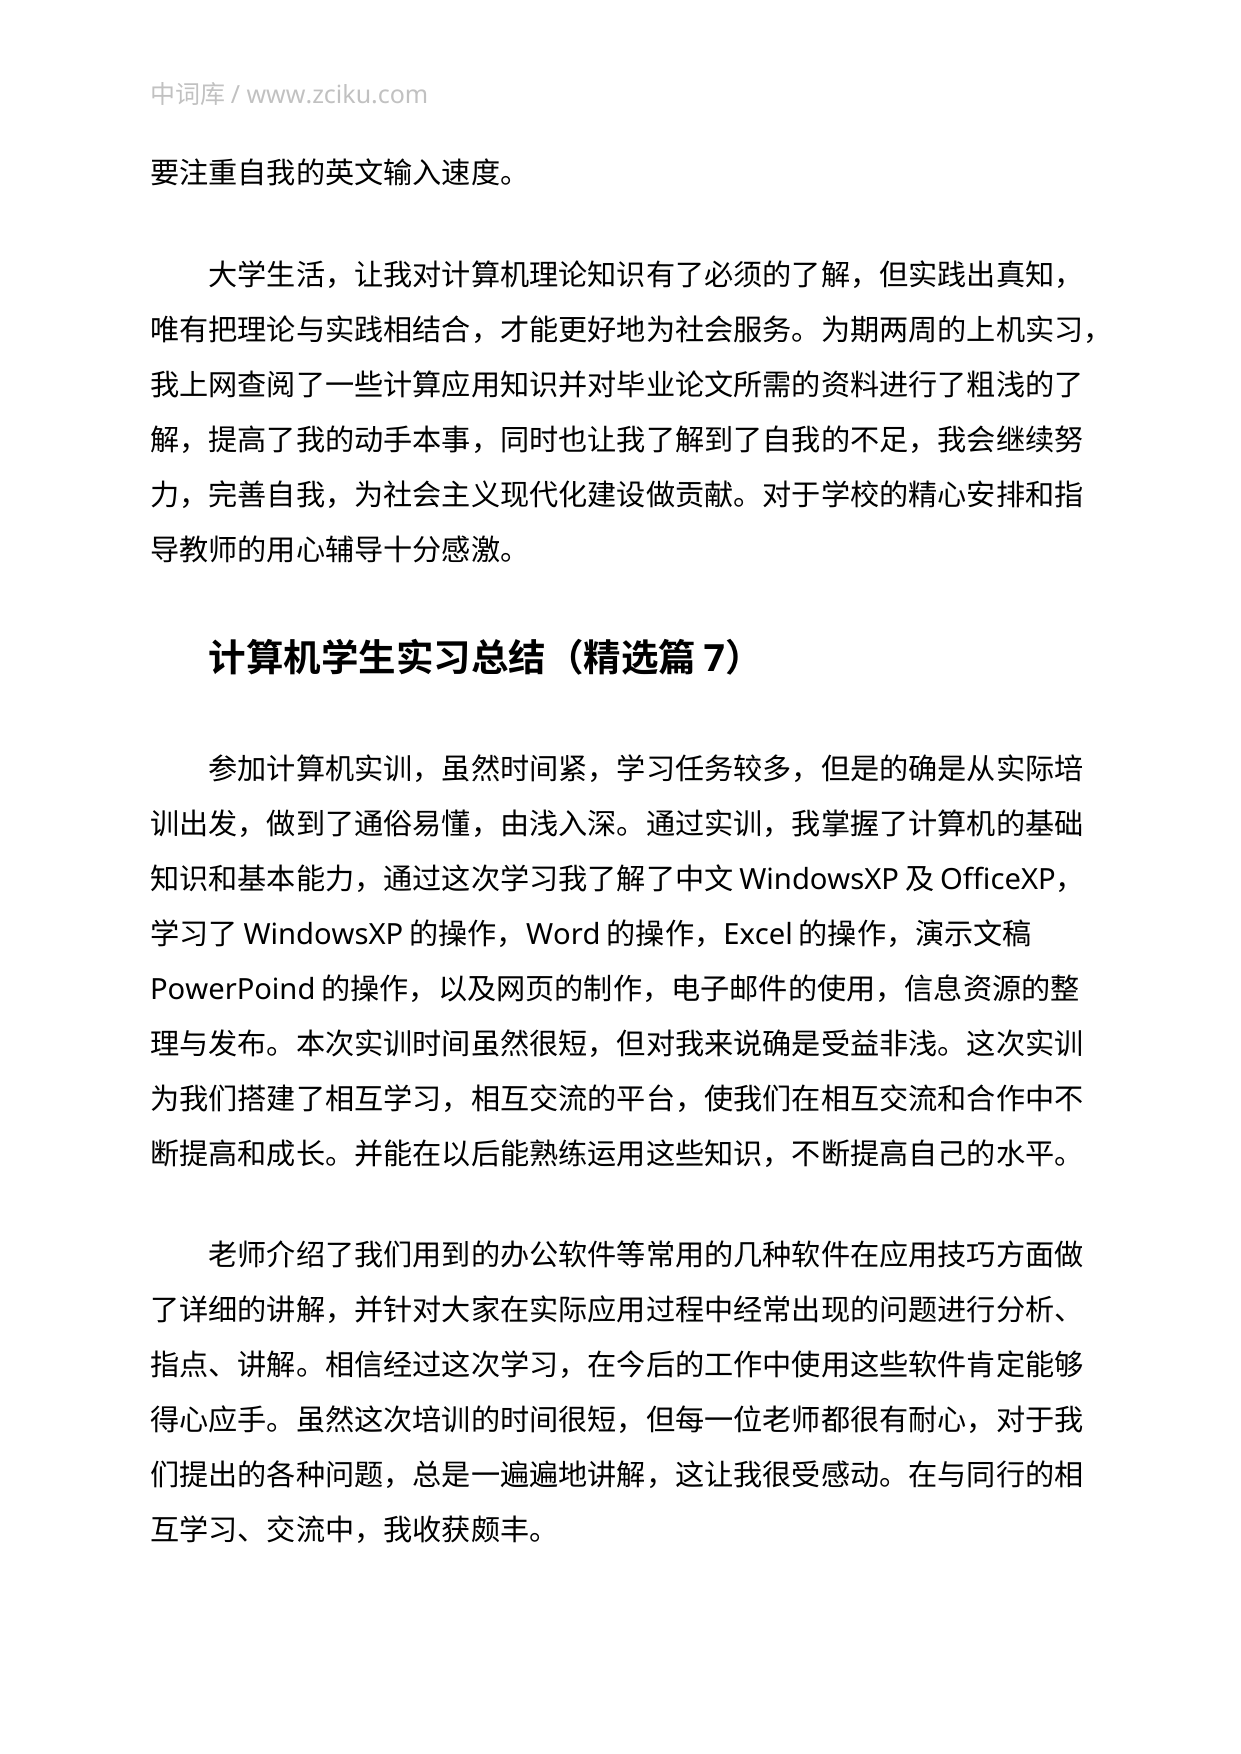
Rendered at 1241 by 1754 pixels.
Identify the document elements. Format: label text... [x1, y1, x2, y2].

text 老师介绍了我们用到的办公软件等常用的几种软件在应用技巧方面做了详细的讲解，并针对大家在实际应用过程中经常出现的问题进行分析、指点、讲解。相信经过这次学习，在今后的工作中使用这些软件肯定能够得心应手。虽然这次培训的时间很短，但每一位老师都很有耐心，对于我们提出的各种问题，总是一遍遍地讲解，这让我很受感动。在与同行的相互学习、交流中，我收获颇丰。 [150, 1232, 1090, 1549]
text 计算机学生实习总结（精选篇7） [150, 628, 1090, 682]
text 大学生活，让我对计算机理论知识有了必须的了解，但实践出真知，唯有把理论与实践相结合，才能更好地为社会服务。为期两周的上机实习，我上网查阅了一些计算应用知识并对毕业论文所需的资料进行了粗浅的了解，提高了我的动手本事，同时也让我了解到了自我的不足，我会继续努力，完善自我，为社会主义现代化建设做贡献。对于学校的精心安排和指导教师的用心辅导十分感激。 [150, 252, 1090, 568]
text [150, 150, 1090, 192]
text 参加计算机实训，虽然时间紧，学习任务较多，但是的确是从实际培训出发，做到了通俗易懂，由浅入深。通过实训，我掌握了计算机的基础知识和基本能力，通过这次学习我了解了中文WindowsXP及OfficeXP，学习了WindowsXP的操作，Word的操作，Excel的操作，演示文稿PowerPoind的操作，以及网页的制作，电子邮件的使用，信息资源的整理与发布。本次实训时间虽然很短，但对我来说确是受益非浅。这次实训为我们搭建了相互学习，相互交流的平台，使我们在相互交流和合作中不断提高和成长。并能在以后能熟练运用这些知识，不断提高自己的水平。 [150, 746, 1090, 1172]
